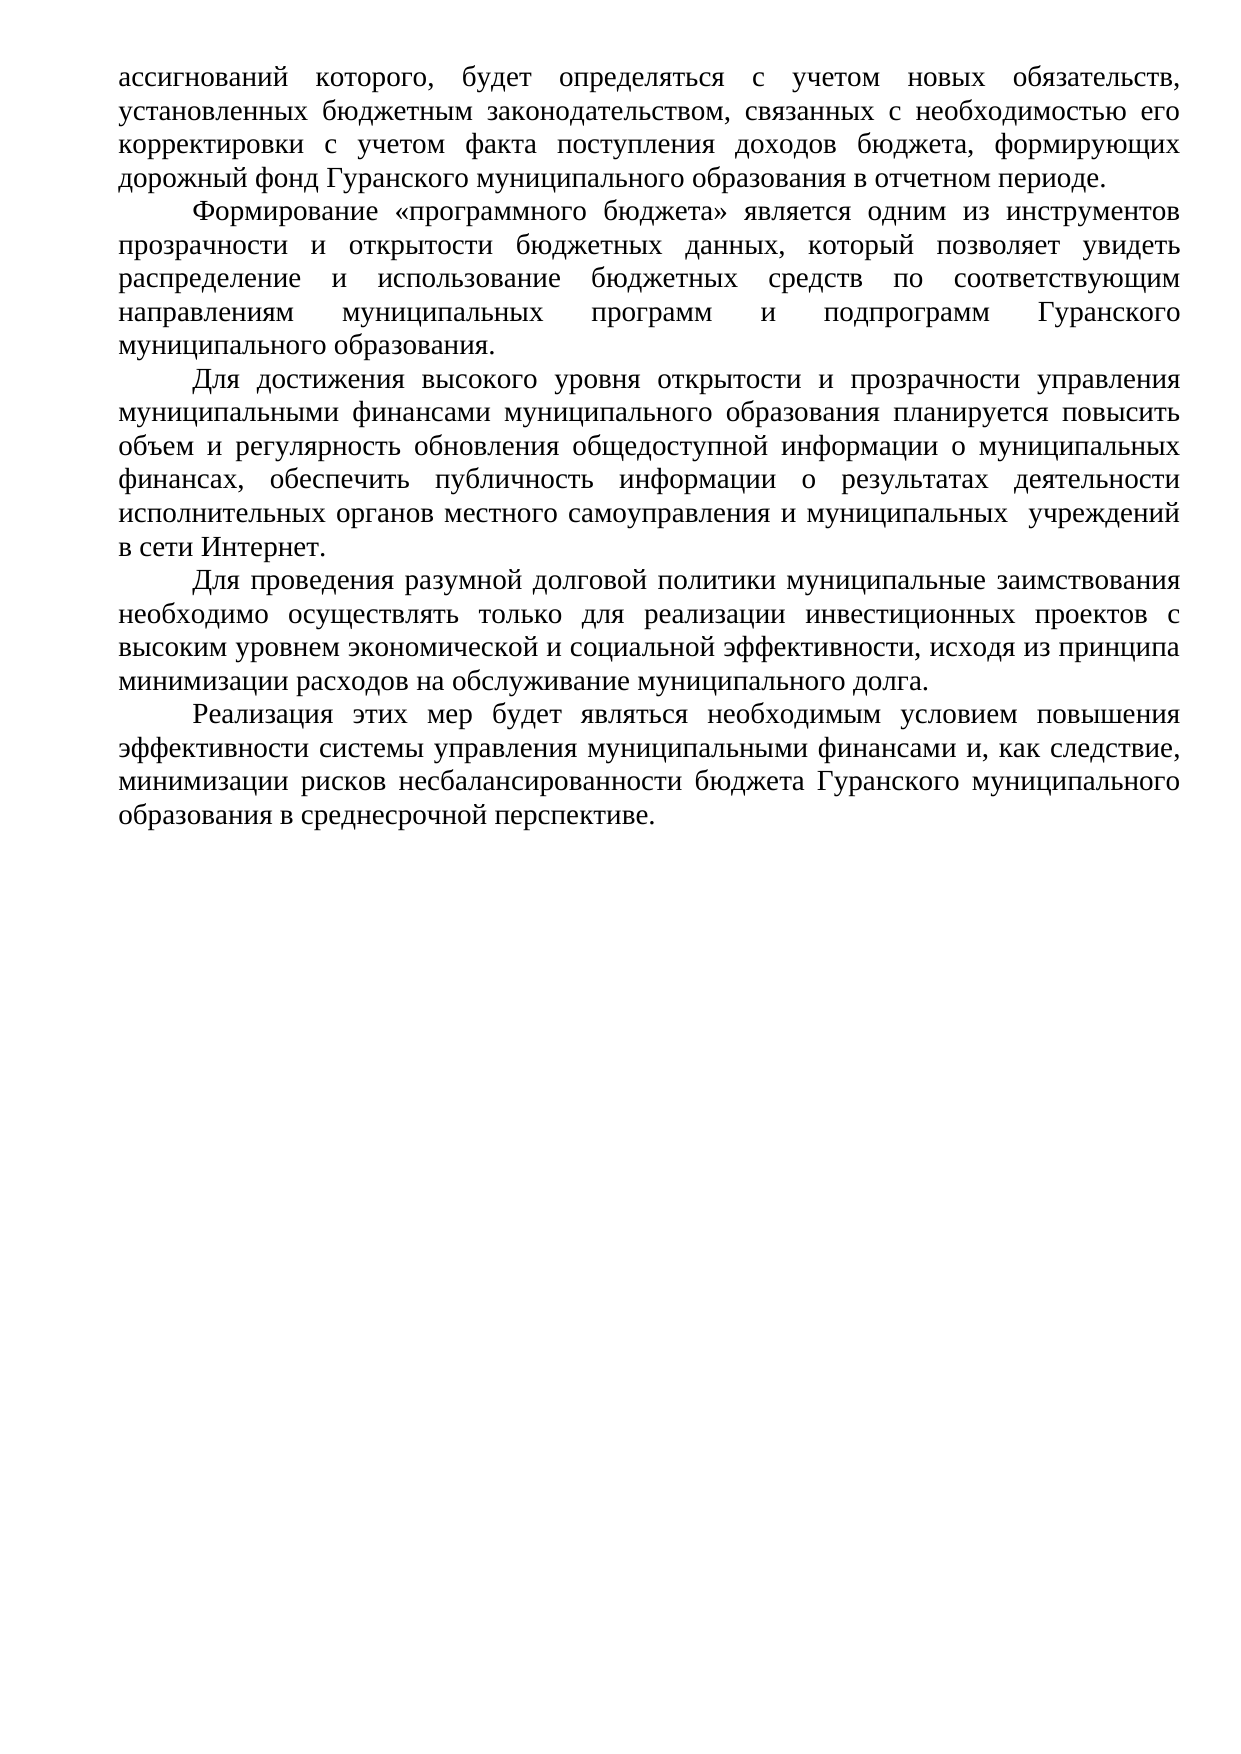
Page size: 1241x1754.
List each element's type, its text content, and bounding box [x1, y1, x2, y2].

text Реализация этих мер будет являться необходимым условием повышения эффективности системы управления муниципальными финансами и, как следствие, минимизации рисков несбалансированности бюджета Гуранского муниципального образования в среднесрочной перспективе. [118, 696, 1181, 831]
text Формирование «программного бюджета» является одним из инструментов прозрачности и открытости бюджетных данных, который позволяет увидеть распределение и использование бюджетных средств по соответствующим направлениям муниципальных программ и подпрограмм Гуранского муниципального образования. [118, 193, 1181, 361]
text Для проведения разумной долговой политики муниципальные заимствования необходимо осуществлять только для реализации инвестиционных проектов с высоким уровнем экономической и социальной эффективности, исходя из принципа минимизации расходов на обслуживание муниципального долга. [118, 562, 1181, 696]
text Для достижения высокого уровня открытости и прозрачности управления муниципальными финансами муниципального образования планируется повысить объем и регулярность обновления общедоступной информации о муниципальных финансах, обеспечить публичность информации о результатах деятельности исполнительных органов местного самоуправления и муниципальных учреждений в сети Интернет. [118, 361, 1181, 562]
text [118, 59, 1181, 193]
